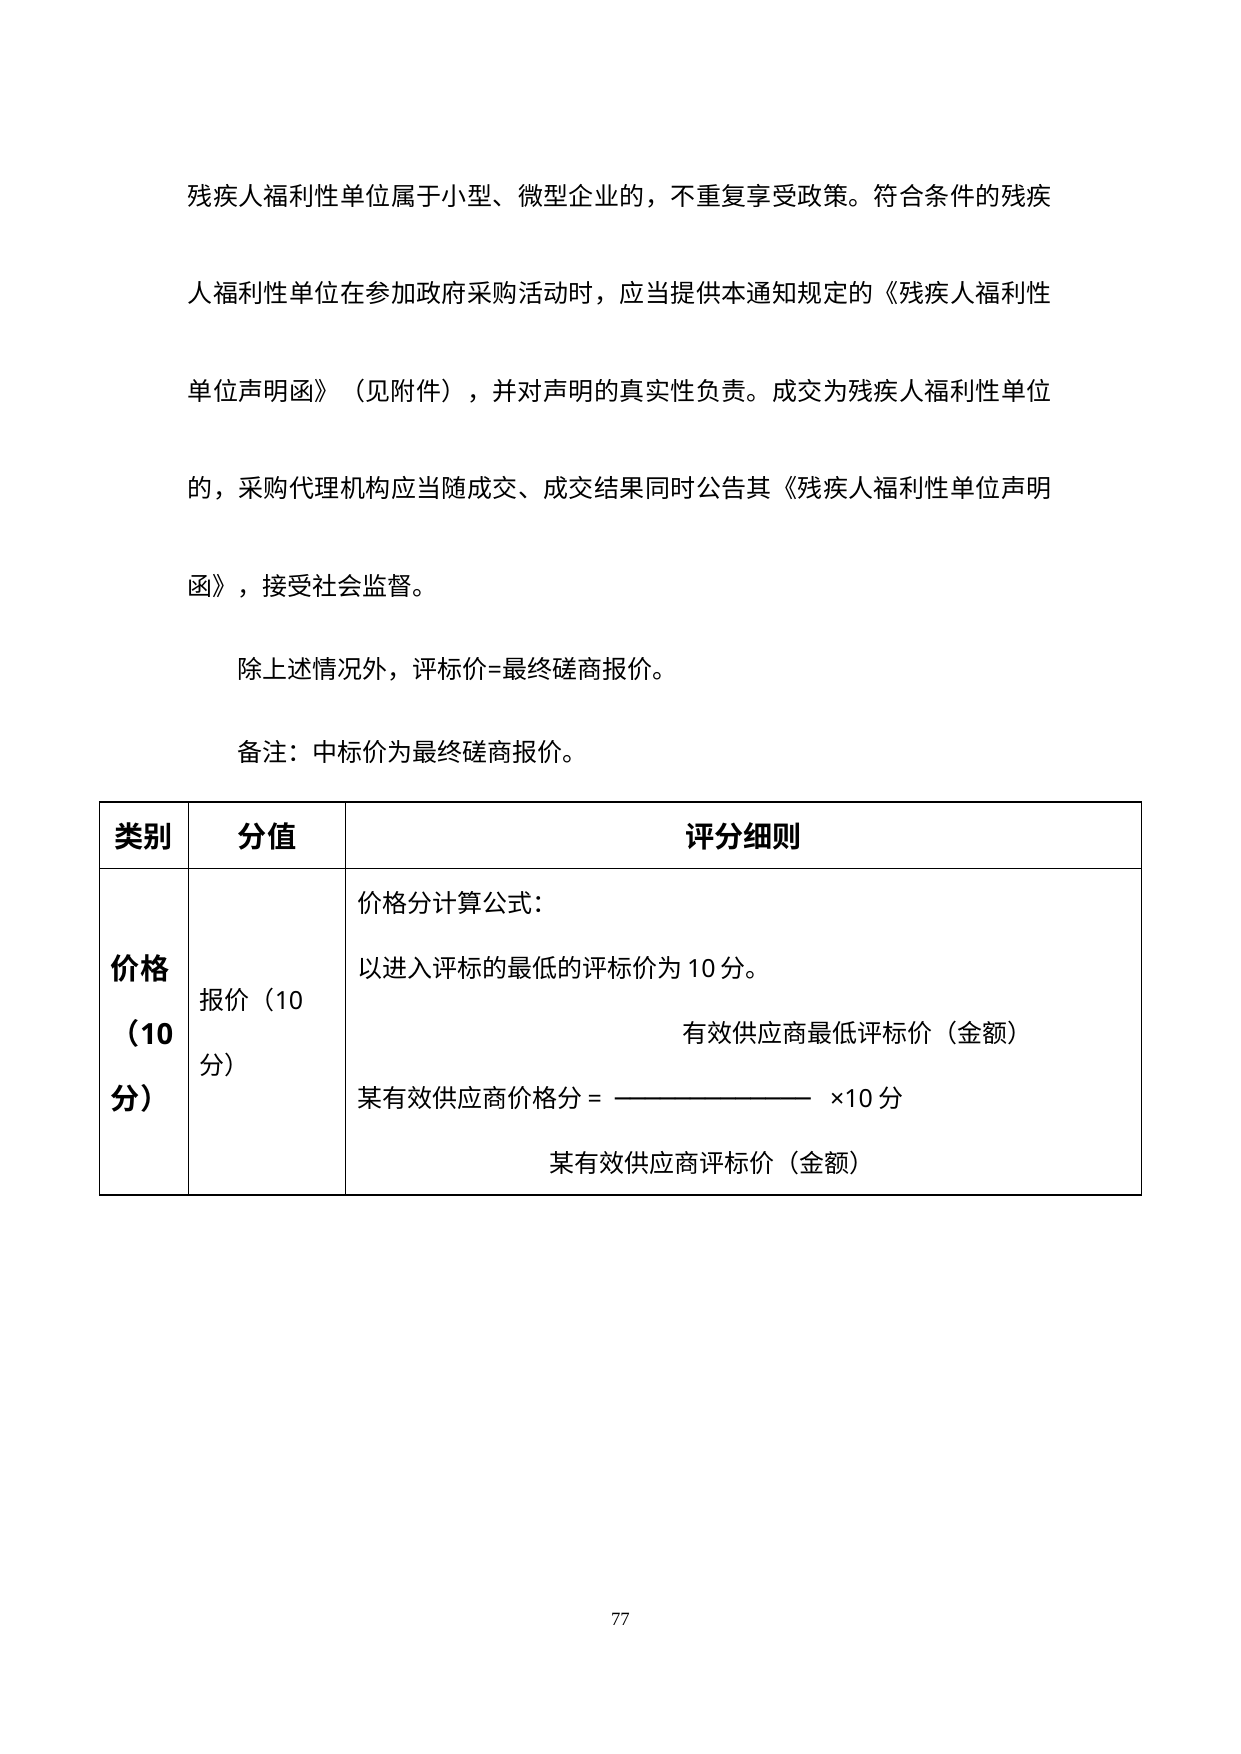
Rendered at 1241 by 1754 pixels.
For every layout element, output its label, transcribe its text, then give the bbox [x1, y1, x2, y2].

table_header 分值 [189, 803, 345, 867]
text 备注：中标价为最终磋商报价。 [187, 718, 1053, 783]
table_header 类别 [100, 803, 188, 867]
table_cell 价格分计算公式： 以进入评标的最低的评标价为10分。 有效供应商最低评标价（金额） 某有效供应商价格分 = ───────────── ×10分 某有效供应商评标价（金额） [346, 869, 1141, 1194]
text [187, 162, 1053, 617]
table_cell 报价（10分） [189, 869, 345, 1194]
table_cell 价格（10分） [100, 869, 188, 1194]
text 除上述情况外，评标价=最终磋商报价。 [187, 635, 1053, 700]
table_header 评分细则 [346, 803, 1141, 867]
